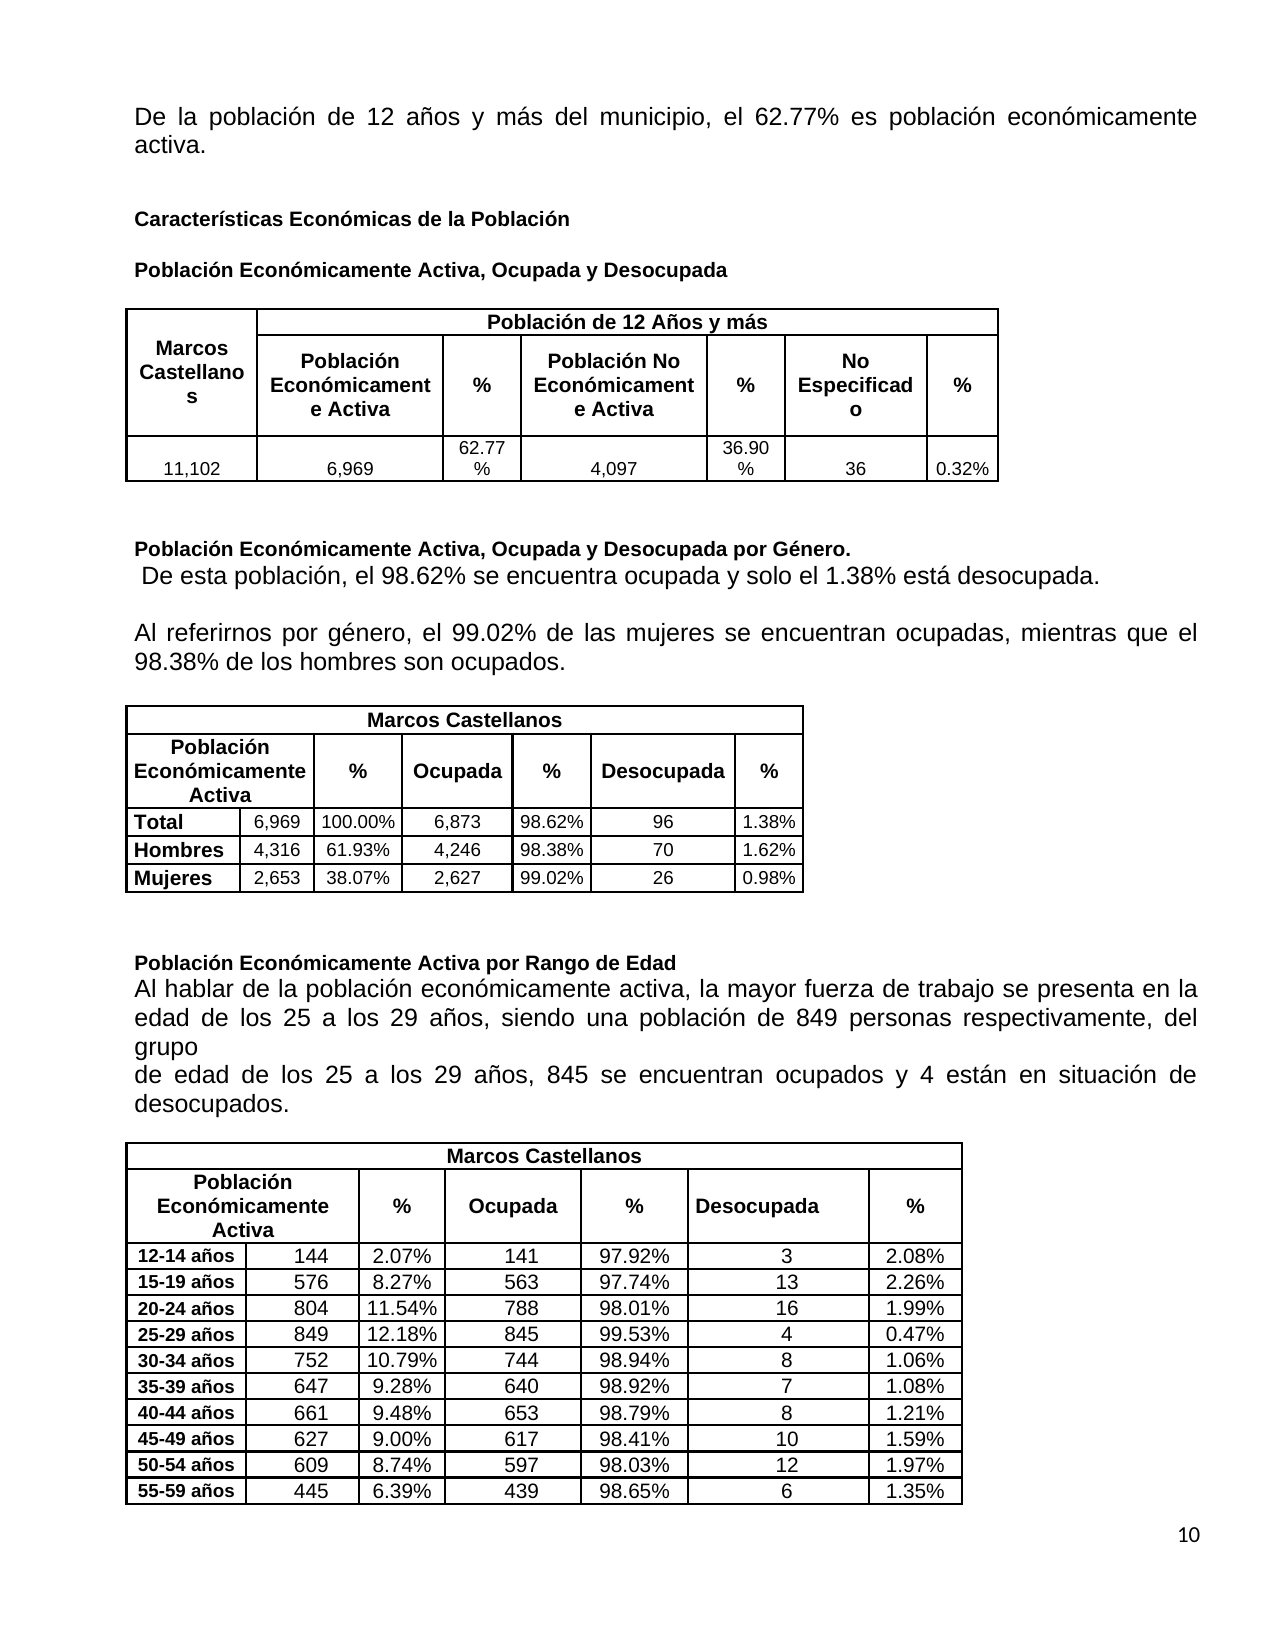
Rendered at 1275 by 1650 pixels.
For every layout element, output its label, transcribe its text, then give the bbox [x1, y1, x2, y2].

text Población Económicamente Activa, Ocupada y Desocupada por Género. [134, 537, 1200, 561]
table_cell 9.00% [360, 1426, 444, 1450]
table_cell 12-14 años [128, 1244, 245, 1268]
table_cell 1.59% [870, 1426, 961, 1450]
table_cell 61.93% [315, 837, 401, 863]
text Población Económicamente Activa por Rango de Edad [134, 950, 1200, 974]
table_cell Desocupada [592, 735, 734, 807]
table_cell Hombres [128, 837, 239, 863]
table_cell 6 [689, 1479, 868, 1502]
text Al hablar de la población económicamente activa, la mayor fuerza de trabajo se presenta en la edad de los 25 a los 29 años, siendo una población de 849 personas respectivamente, del grupo [134, 974, 1200, 1061]
table_cell % [315, 735, 401, 807]
table_cell 98.92% [582, 1374, 687, 1398]
table_cell 38.07% [315, 865, 401, 891]
table_cell 144 [247, 1244, 358, 1268]
table_cell 45-49 años [128, 1426, 245, 1450]
table_cell 70 [592, 837, 734, 863]
table_cell 752 [247, 1348, 358, 1372]
table_cell 10 [689, 1426, 868, 1450]
table_cell 62.77% [444, 437, 520, 480]
table_cell 98.01% [582, 1296, 687, 1320]
table_cell Población Económicamente Activa [258, 336, 442, 434]
text De la población de 12 años y más del municipio, el 62.77% es población económicamente activa. [134, 102, 1200, 159]
text De esta población, el 98.62% se encuentra ocupada y solo el 1.38% está desocupada. [134, 561, 1200, 590]
table_cell 98.03% [582, 1453, 687, 1476]
table_cell 563 [446, 1270, 580, 1294]
table_cell 8.74% [360, 1453, 444, 1476]
table_header Marcos Castellanos [128, 310, 256, 434]
table_cell 97.92% [582, 1244, 687, 1268]
table_cell Población Económicamente Activa [128, 735, 313, 807]
table_cell 576 [247, 1270, 358, 1294]
table_cell 647 [247, 1374, 358, 1398]
table_cell 744 [446, 1348, 580, 1372]
table_cell 845 [446, 1322, 580, 1346]
table_cell Ocupada [446, 1170, 580, 1242]
table_cell 2,627 [403, 865, 511, 891]
table_cell 1.08% [870, 1374, 961, 1398]
table_cell 50-54 años [128, 1453, 245, 1476]
table_cell 3 [689, 1244, 868, 1268]
table_cell 2.07% [360, 1244, 444, 1268]
table_cell % [928, 336, 997, 434]
table_cell 1.06% [870, 1348, 961, 1372]
table_cell 35-39 años [128, 1374, 245, 1398]
table_cell 4,246 [403, 837, 511, 863]
table_cell 8 [689, 1348, 868, 1372]
table_cell 36 [786, 437, 926, 480]
table_cell % [514, 735, 590, 807]
table_cell 30-34 años [128, 1348, 245, 1372]
table_cell % [708, 336, 784, 434]
table_cell Mujeres [128, 865, 239, 891]
table_cell 8.27% [360, 1270, 444, 1294]
table_cell 1.97% [870, 1453, 961, 1476]
table_cell 25-29 años [128, 1322, 245, 1346]
table_cell 653 [446, 1400, 580, 1424]
text Al referirnos por género, el 99.02% de las mujeres se encuentran ocupadas, mientras que el 98.38% de los hombres son ocupados. [134, 618, 1200, 676]
table_cell 98.62% [514, 809, 590, 835]
table_cell 627 [247, 1426, 358, 1450]
table_cell 6,873 [403, 809, 511, 835]
table_cell 98.38% [514, 837, 590, 863]
table_cell 4,316 [241, 837, 313, 863]
table_cell 10.79% [360, 1348, 444, 1372]
table_cell Población Económicamente Activa [128, 1170, 358, 1242]
table_header Población de 12 Años y más [258, 310, 997, 334]
table_cell 1.38% [736, 809, 802, 835]
table_cell 4 [689, 1322, 868, 1346]
table_cell Total [128, 809, 239, 835]
table_cell 1.99% [870, 1296, 961, 1320]
table_cell 12.18% [360, 1322, 444, 1346]
table_cell 0.47% [870, 1322, 961, 1346]
table_cell 20-24 años [128, 1296, 245, 1320]
table_cell 13 [689, 1270, 868, 1294]
table_cell % [360, 1170, 444, 1242]
table_cell % [736, 735, 802, 807]
table_cell % [870, 1170, 961, 1242]
table_cell 97.74% [582, 1270, 687, 1294]
table_cell 99.02% [514, 865, 590, 891]
text Características Económicas de la Población [134, 207, 1200, 231]
table_cell % [444, 336, 520, 434]
table_cell 6,969 [258, 437, 442, 480]
table_cell 445 [247, 1479, 358, 1502]
table_cell 849 [247, 1322, 358, 1346]
table_cell 12 [689, 1453, 868, 1476]
table_cell 0.98% [736, 865, 802, 891]
table_cell 141 [446, 1244, 580, 1268]
table_cell 1.21% [870, 1400, 961, 1424]
table_cell 99.53% [582, 1322, 687, 1346]
table_cell Ocupada [403, 735, 511, 807]
table_cell % [582, 1170, 687, 1242]
table_cell 11,102 [128, 437, 256, 480]
table_cell 6.39% [360, 1479, 444, 1502]
table_cell 9.48% [360, 1400, 444, 1424]
table_cell 609 [247, 1453, 358, 1476]
table_cell Población No Económicamente Activa [522, 336, 706, 434]
table_cell 100.00% [315, 809, 401, 835]
table_cell 40-44 años [128, 1400, 245, 1424]
table_cell 788 [446, 1296, 580, 1320]
table_cell No Especificado [786, 336, 926, 434]
table_cell 26 [592, 865, 734, 891]
text de edad de los 25 a los 29 años, 845 se encuentran ocupados y 4 están en situación de desocupados. [134, 1061, 1200, 1118]
table_cell 16 [689, 1296, 868, 1320]
table_cell 7 [689, 1374, 868, 1398]
table_cell 11.54% [360, 1296, 444, 1320]
table_cell 6,969 [241, 809, 313, 835]
table_cell 9.28% [360, 1374, 444, 1398]
table_cell 1.35% [870, 1479, 961, 1502]
table_cell 2.26% [870, 1270, 961, 1294]
text Población Económicamente Activa, Ocupada y Desocupada [134, 257, 1200, 281]
table_cell 597 [446, 1453, 580, 1476]
table_cell 96 [592, 809, 734, 835]
table_cell 0.32% [928, 437, 997, 480]
table_header Marcos Castellanos [128, 1144, 961, 1168]
table_cell 55-59 años [128, 1479, 245, 1502]
table_cell 640 [446, 1374, 580, 1398]
table_cell 4,097 [522, 437, 706, 480]
table_cell 8 [689, 1400, 868, 1424]
table_cell 804 [247, 1296, 358, 1320]
table_cell 439 [446, 1479, 580, 1502]
table_cell 2,653 [241, 865, 313, 891]
table_cell Desocupada [689, 1170, 868, 1242]
table_cell 98.94% [582, 1348, 687, 1372]
table_cell 617 [446, 1426, 580, 1450]
table_cell 98.65% [582, 1479, 687, 1502]
table_header Marcos Castellanos [128, 707, 802, 733]
table_cell 2.08% [870, 1244, 961, 1268]
table_cell 661 [247, 1400, 358, 1424]
table_cell 98.41% [582, 1426, 687, 1450]
table_cell 36.90% [708, 437, 784, 480]
table_cell 1.62% [736, 837, 802, 863]
table_cell 15-19 años [128, 1270, 245, 1294]
table_cell 98.79% [582, 1400, 687, 1424]
